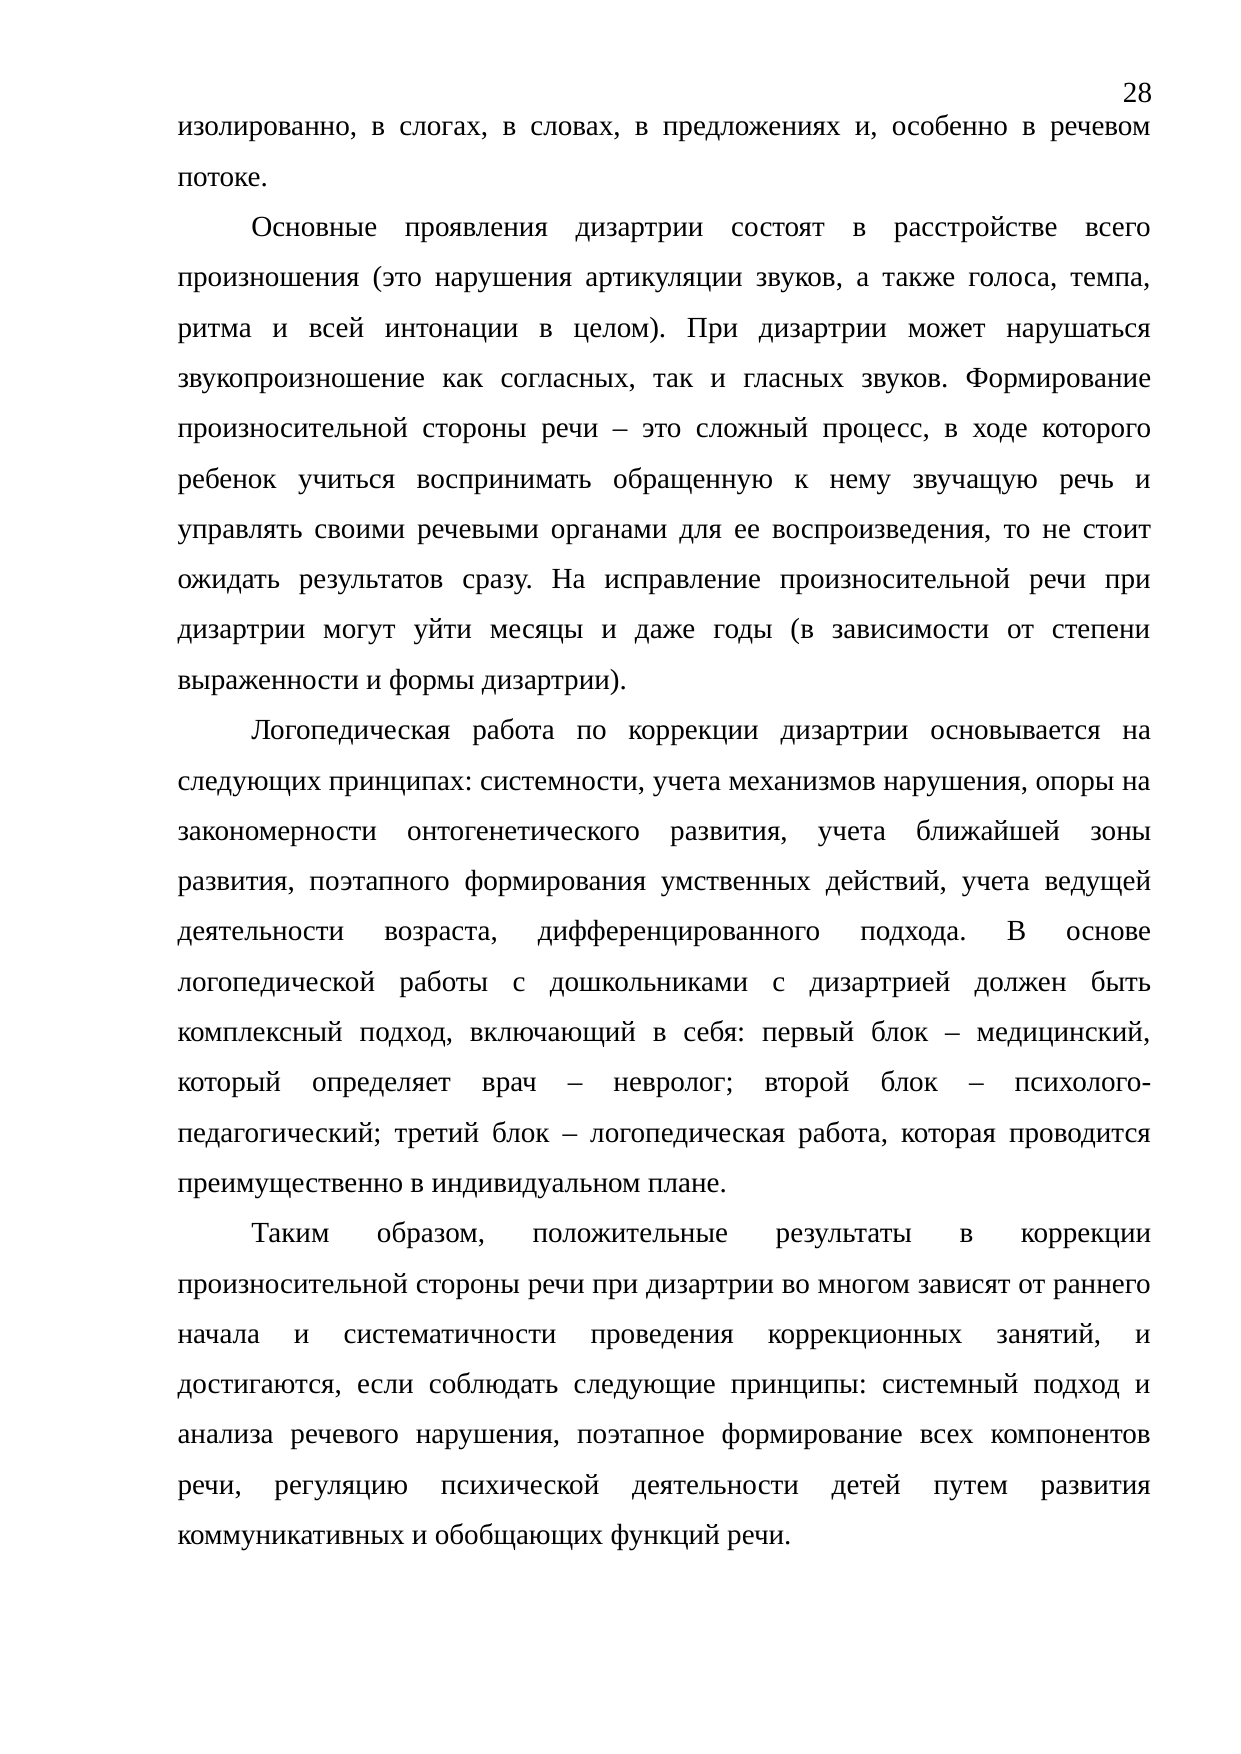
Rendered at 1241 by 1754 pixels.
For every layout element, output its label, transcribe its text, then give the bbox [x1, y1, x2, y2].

text Таким образом, положительные результаты в коррекции произносительной стороны речи при дизартрии во многом зависят от раннего начала и систематичности проведения коррекционных занятий, и достигаются, если соблюдать следующие принципы: системный подход и анализа речевого нарушения, поэтапное формирование всех компонентов речи, регуляцию психической деятельности детей путем развития коммуникативных и обобщающих функций речи. [177, 1215, 1152, 1551]
text Основные проявления дизартрии состоят в расстройстве всего произношения (это нарушения артикуляции звуков, а также голоса, темпа, ритма и всей интонации в целом). При дизартрии может нарушаться звукопроизношение как согласных, так и гласных звуков. Формирование произносительной стороны речи – это сложный процесс, в ходе которого ребенок учиться воспринимать обращенную к нему звучащую речь и управлять своими речевыми органами для ее воспроизведения, то не стоит ожидать результатов сразу. На исправление произносительной речи при дизартрии могут уйти месяцы и даже годы (в зависимости от степени выраженности и формы дизартрии). [177, 209, 1152, 696]
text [177, 108, 1152, 192]
text Логопедическая работа по коррекции дизартрии основывается на следующих принципах: системности, учета механизмов нарушения, опоры на закономерности онтогенетического развития, учета ближайшей зоны развития, поэтапного формирования умственных действий, учета ведущей деятельности возраста, дифференцированного подхода. В основе логопедической работы с дошкольниками c дизартрией должен быть комплексный подход, включающий в себя: первый блок – медицинский, который определяет врач – невролог; второй блок – психолого-педагогический; третий блок – логопедическая работа, которая проводится преимущественно в индивидуальном плане. [177, 712, 1152, 1199]
